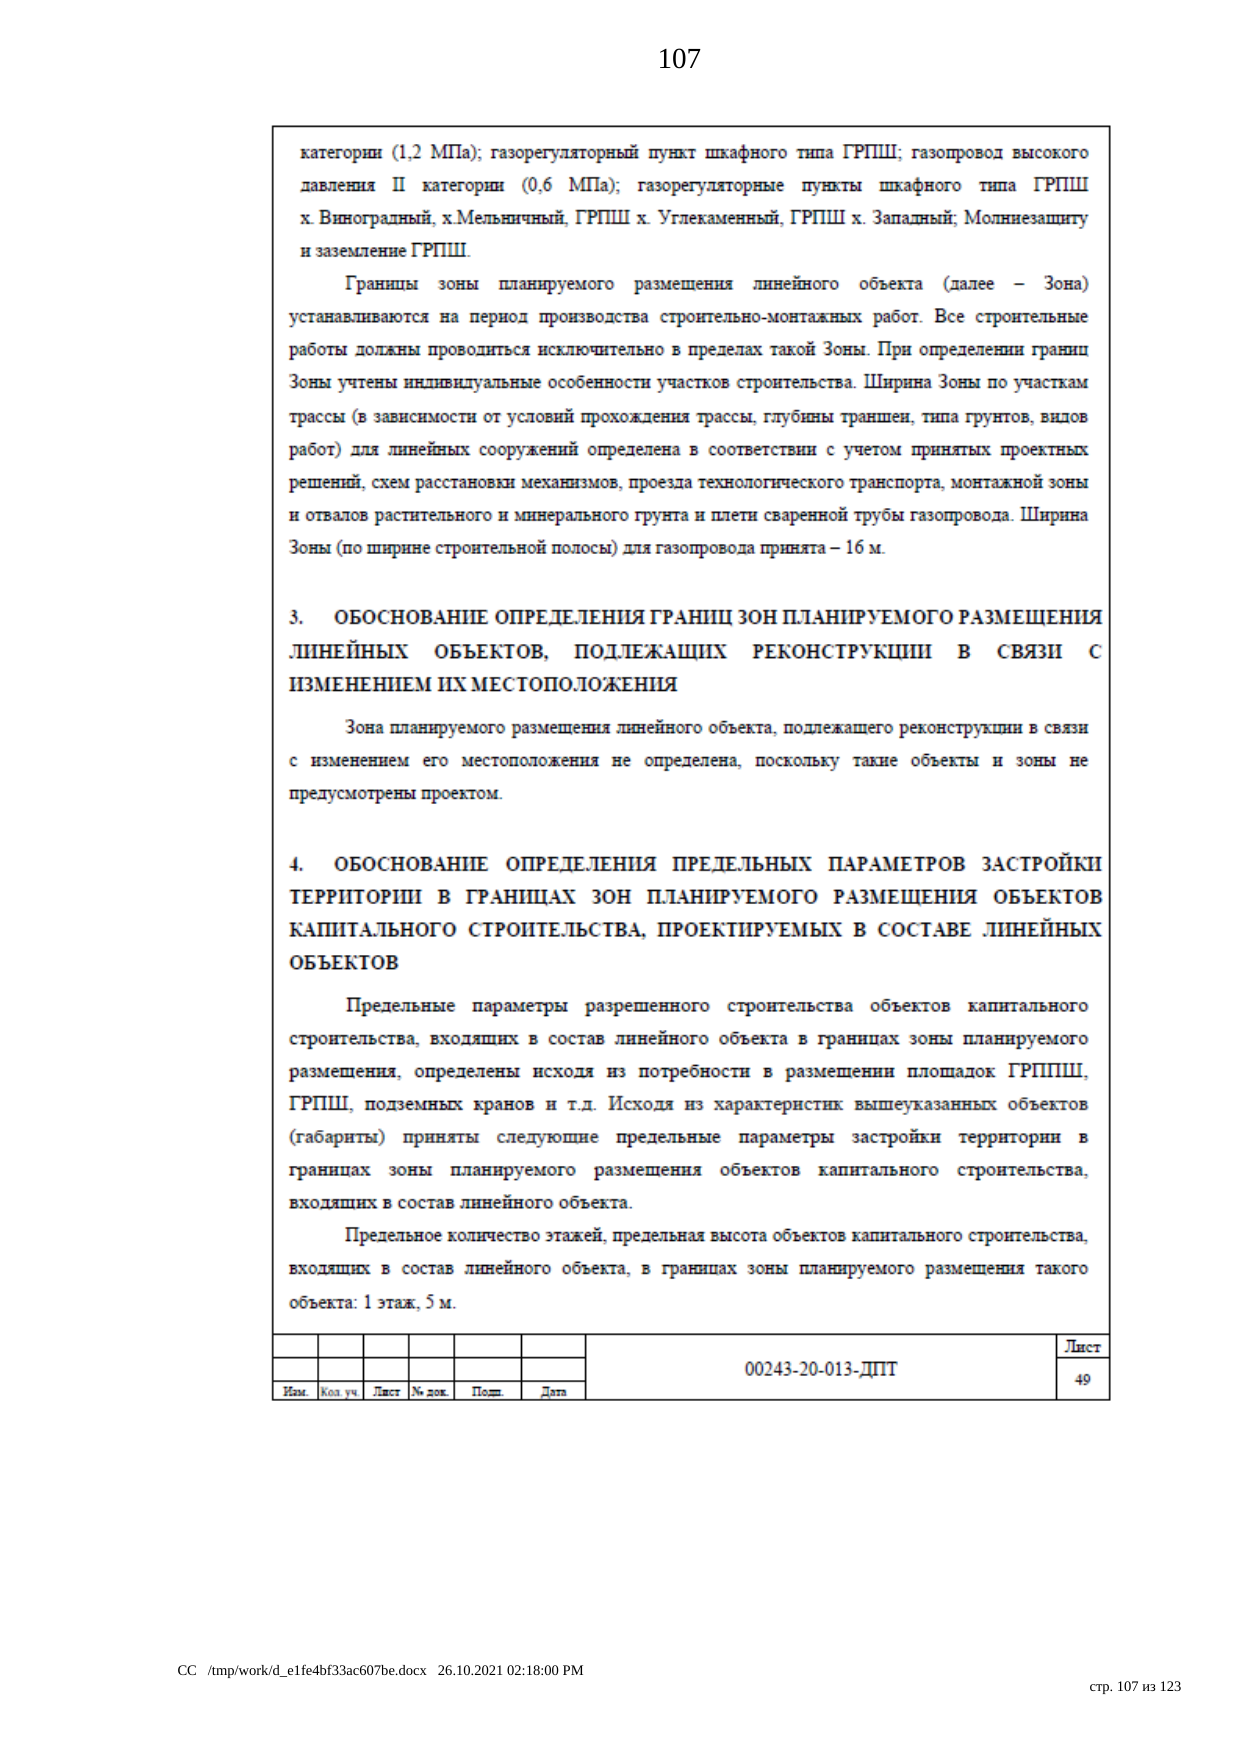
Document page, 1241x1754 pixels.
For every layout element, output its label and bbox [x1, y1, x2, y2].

picture [230, 118, 1128, 1415]
